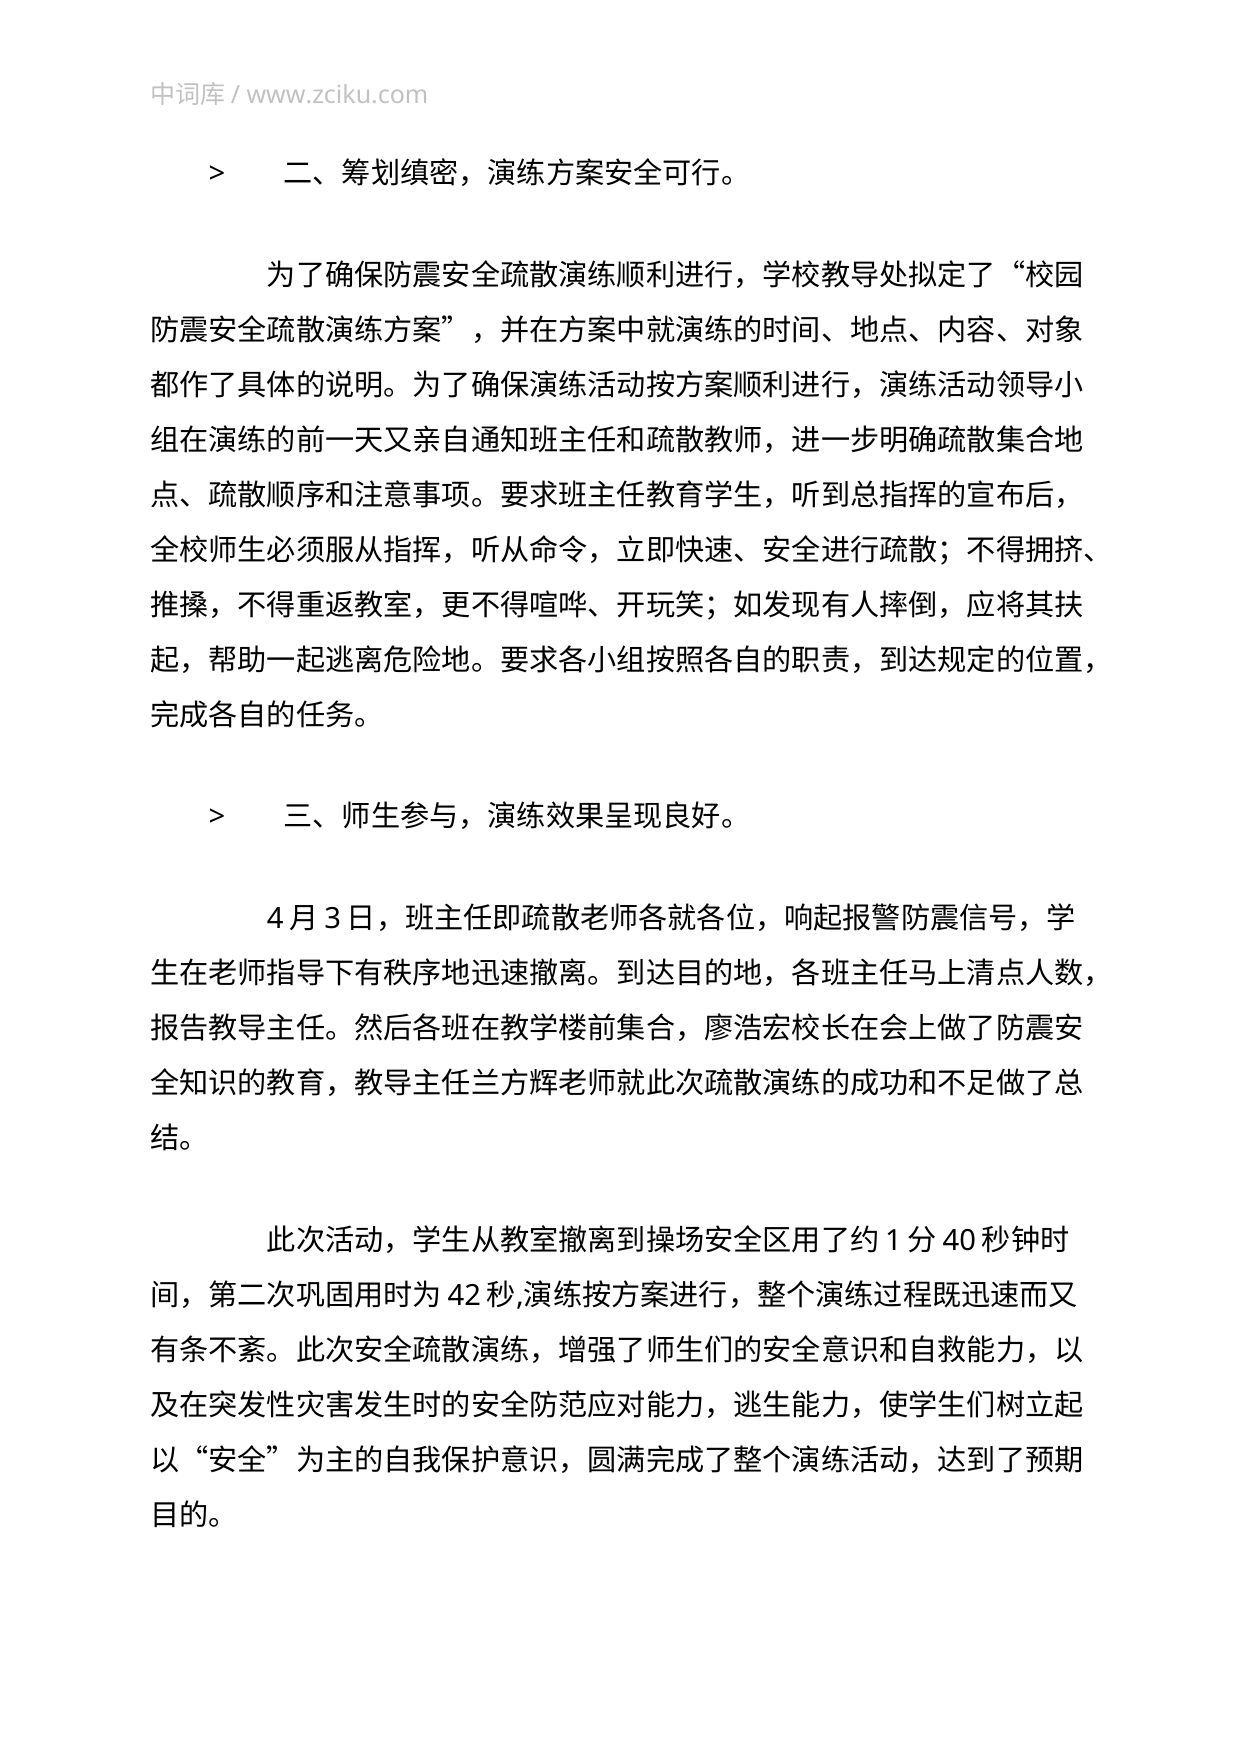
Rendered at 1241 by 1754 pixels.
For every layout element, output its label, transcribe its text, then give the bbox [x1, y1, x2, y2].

text 此次活动，学生从教室撤离到操场安全区用了约1分40秒钟时间，第二次巩固用时为42秒,演练按方案进行，整个演练过程既迅速而又有条不紊。此次安全疏散演练，增强了师生们的安全意识和自救能力，以及在突发性灾害发生时的安全防范应对能力，逃生能力，使学生们树立起以“安全”为主的自我保护意识，圆满完成了整个演练活动，达到了预期目的。 [150, 1216, 1090, 1533]
text > 三、师生参与，演练效果呈现良好。 [150, 793, 1090, 835]
text 4月3日，班主任即疏散老师各就各位，响起报警防震信号，学生在老师指导下有秩序地迅速撤离。到达目的地，各班主任马上清点人数，报告教导主任。然后各班在教学楼前集合，廖浩宏校长在会上做了防震安全知识的教育，教导主任兰方辉老师就此次疏散演练的成功和不足做了总结。 [150, 895, 1090, 1157]
text > 二、筹划缜密，演练方案安全可行。 [150, 150, 1090, 192]
text 为了确保防震安全疏散演练顺利进行，学校教导处拟定了“校园防震安全疏散演练方案”，并在方案中就演练的时间、地点、内容、对象都作了具体的说明。为了确保演练活动按方案顺利进行，演练活动领导小组在演练的前一天又亲自通知班主任和疏散教师，进一步明确疏散集合地点、疏散顺序和注意事项。要求班主任教育学生，听到总指挥的宣布后，全校师生必须服从指挥，听从命令，立即快速、安全进行疏散；不得拥挤、推搡，不得重返教室，更不得喧哗、开玩笑；如发现有人摔倒，应将其扶起，帮助一起逃离危险地。要求各小组按照各自的职责，到达规定的位置，完成各自的任务。 [150, 252, 1090, 733]
